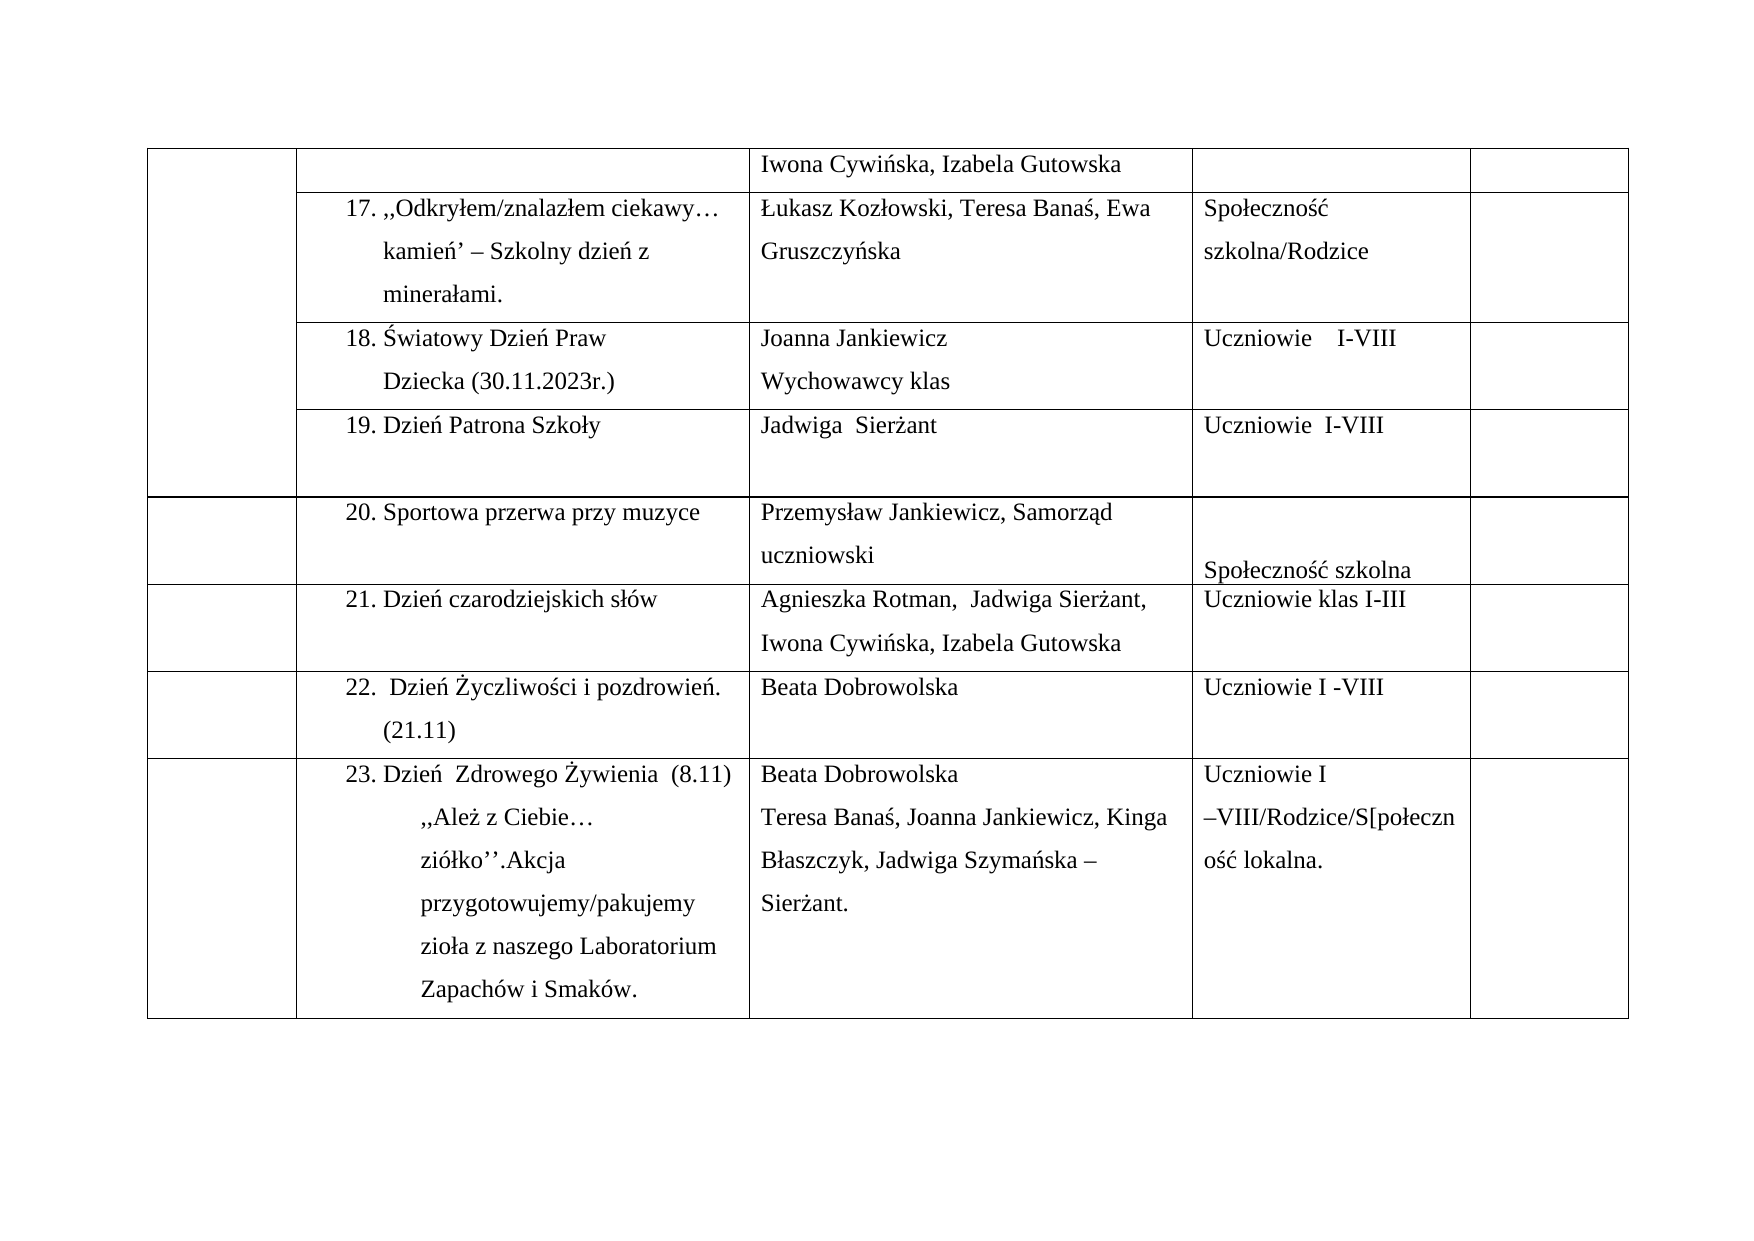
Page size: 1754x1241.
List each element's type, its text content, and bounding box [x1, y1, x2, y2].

table_cell Uczniowie klas I-III [1193, 585, 1470, 671]
table_cell Dzień czarodziejskich słów [297, 585, 749, 671]
table_cell Przemysław Jankiewicz, Samorząd uczniowski [750, 498, 1192, 583]
table_cell Dzień Życzliwości i pozdrowień. (21.11) [297, 672, 749, 758]
table_cell [148, 585, 296, 671]
table_cell [1471, 323, 1628, 409]
table_cell Uczniowie I-VIII [1193, 410, 1470, 496]
table_cell [1471, 410, 1628, 496]
table_cell Beata Dobrowolska Teresa Banaś, Joanna Jankiewicz, Kinga Błaszczyk, Jadwiga Szymańska – Sierżant. [750, 759, 1192, 1018]
table_cell [148, 759, 296, 1018]
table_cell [1193, 149, 1470, 192]
table_cell [1471, 149, 1628, 192]
table_cell [1471, 585, 1628, 671]
table_cell Uczniowie I –VIII/Rodzice/S[połeczność lokalna. [1193, 759, 1470, 1018]
table_cell Jadwiga Sierżant [750, 410, 1192, 496]
table_cell Uczniowie I-VIII [1193, 323, 1470, 409]
table_cell Społeczność szkolna [1193, 498, 1470, 583]
table_cell [1471, 759, 1628, 1018]
table_cell [148, 672, 296, 758]
table_cell ,,Odkryłem/znalazłem ciekawy… kamień’ – Szkolny dzień z minerałami. [297, 193, 749, 322]
table_cell Agnieszka Rotman, Jadwiga Sierżant, Iwona Cywińska, Izabela Gutowska [750, 585, 1192, 671]
table_cell Sportowa przerwa przy muzyce [297, 498, 749, 583]
table_cell [1471, 193, 1628, 322]
table_cell Dzień Zdrowego Żywienia (8.11) ,,Ależ z Ciebie… ziółko’’.Akcja przygotowujemy/pakujemy zioła z naszego Laboratorium Zapachów i Smaków. [297, 759, 749, 1018]
table_cell Społeczność szkolna/Rodzice [1193, 193, 1470, 322]
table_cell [750, 149, 1192, 192]
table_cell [297, 149, 749, 192]
table_cell Joanna Jankiewicz Wychowawcy klas [750, 323, 1192, 409]
table_cell Łukasz Kozłowski, Teresa Banaś, Ewa Gruszczyńska [750, 193, 1192, 322]
table_cell Dzień Patrona Szkoły [297, 410, 749, 496]
table_cell Uczniowie I -VIII [1193, 672, 1470, 758]
table_cell [148, 498, 296, 583]
table_cell [1471, 498, 1628, 583]
table_cell [1471, 672, 1628, 758]
table_cell Światowy Dzień Praw Dziecka (30.11.2023r.) [297, 323, 749, 409]
table_cell Beata Dobrowolska [750, 672, 1192, 758]
